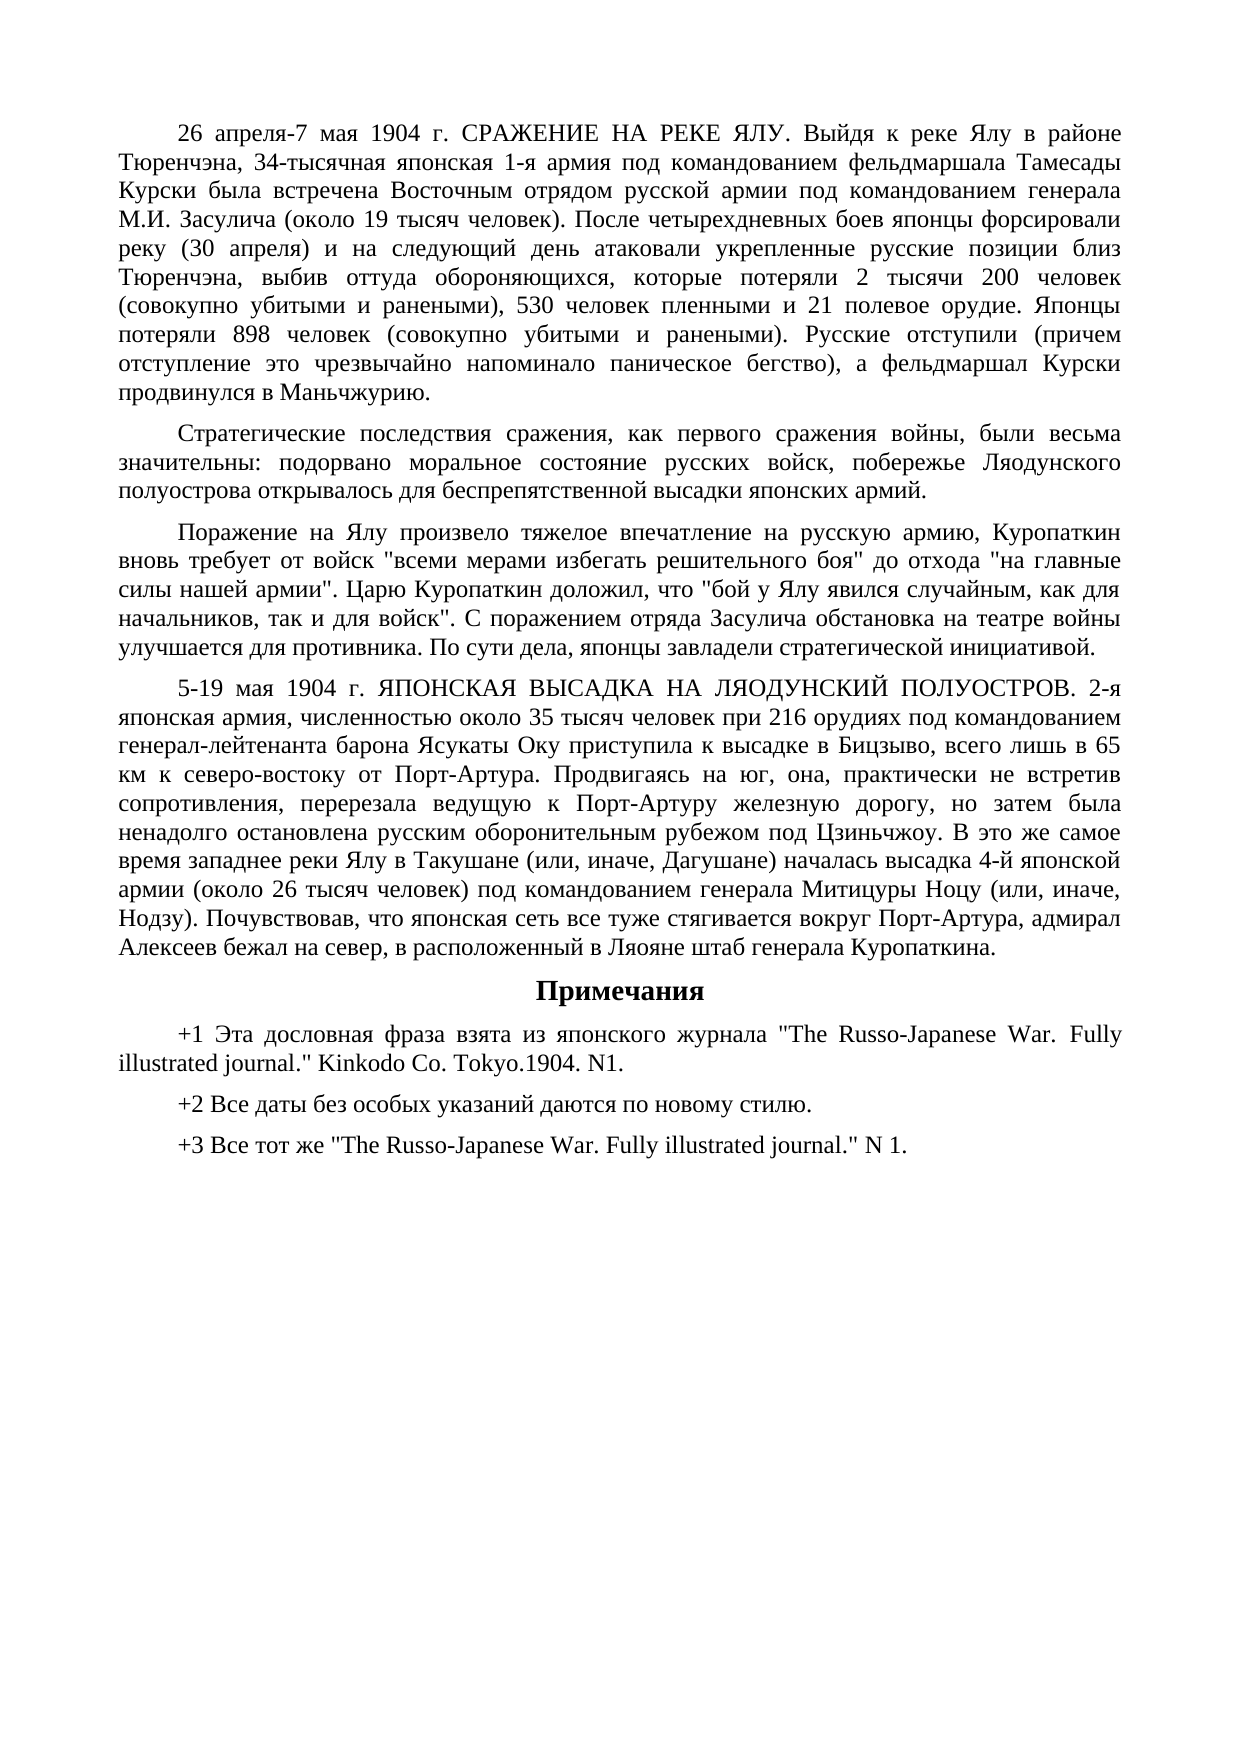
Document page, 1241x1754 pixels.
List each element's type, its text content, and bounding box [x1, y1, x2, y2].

text Примечания [118, 973, 1122, 1007]
text Стратегические последствия сражения, как первого сражения войны, были весьма значительны: подорвано моральное состояние русских войск, побережье Ляодунского полуострова открывалось для беспрепятственной высадки японских армий. [118, 418, 1122, 504]
text 5-19 мая 1904 г. ЯПОНСКАЯ ВЫСАДКА НА ЛЯОДУНСКИЙ ПОЛУОСТРОВ. 2-я японская армия, численностью около 35 тысяч человек при 216 орудиях под командованием генерал-лейтенанта барона Ясукаты Оку приступила к высадке в Бицзыво, всего лишь в 65 км к северо-востоку от Порт-Артура. Продвигаясь на юг, она, практически не встретив сопротивления, перерезала ведущую к Порт-Артуру железную дорогу, но затем была ненадолго остановлена русским оборонительным рубежом под Цзиньчжоу. В это же самое время западнее реки Ялу в Такушане (или, иначе, Дагушане) началась высадка 4-й японской армии (около 26 тысяч человек) под командованием генерала Митицуры Ноцу (или, иначе, Нодзу). Почувствовав, что японская сеть все туже стягивается вокруг Порт-Артура, адмирал Алексеев бежал на север, в расположенный в Ляояне штаб генерала Куропаткина. [118, 673, 1122, 961]
text 26 апреля-7 мая 1904 г. СРАЖЕНИЕ НА РЕКЕ ЯЛУ. Выйдя к реке Ялу в районе Тюренчэна, 34-тысячная японская 1-я армия под командованием фельдмаршала Тамесады Курски была встречена Восточным отрядом русской армии под командованием генерала М.И. Засулича (около 19 тысяч человек). После четырехдневных боев японцы форсировали реку (30 апреля) и на следующий день атаковали укрепленные русские позиции близ Тюренчэна, выбив оттуда обороняющихся, которые потеряли 2 тысячи 200 человек (совокупно убитыми и ранеными), 530 человек пленными и 21 полевое орудие. Японцы потеряли 898 человек (совокупно убитыми и ранеными). Русские отступили (причем отступление это чрезвычайно напоминало паническое бегство), а фельдмаршал Курски продвинулся в Маньчжурию. [118, 118, 1122, 406]
text +1 Эта дословная фраза взята из японского журнала "The Russo-Japanese War. Fully illustrated journal." Kinkodo Co. Tokyo.1904. N1. [118, 1019, 1122, 1077]
text Поражение на Ялу произвело тяжелое впечатление на русскую армию, Куропаткин вновь требует от войск "всеми мерами избегать решительного боя" до отхода "на главные силы нашей армии". Царю Куропаткин доложил, что "бой у Ялу явился случайным, как для начальников, так и для войск". С поражением отряда Засулича обстановка на театре войны улучшается для противника. По сути дела, японцы завладели стратегической инициативой. [118, 517, 1122, 661]
text +2 Все даты без особых указаний даются по новому стилю. [118, 1089, 1122, 1118]
text +3 Все тот же "The Russo-Japanese War. Fully illustrated journal." N 1. [118, 1130, 1122, 1159]
